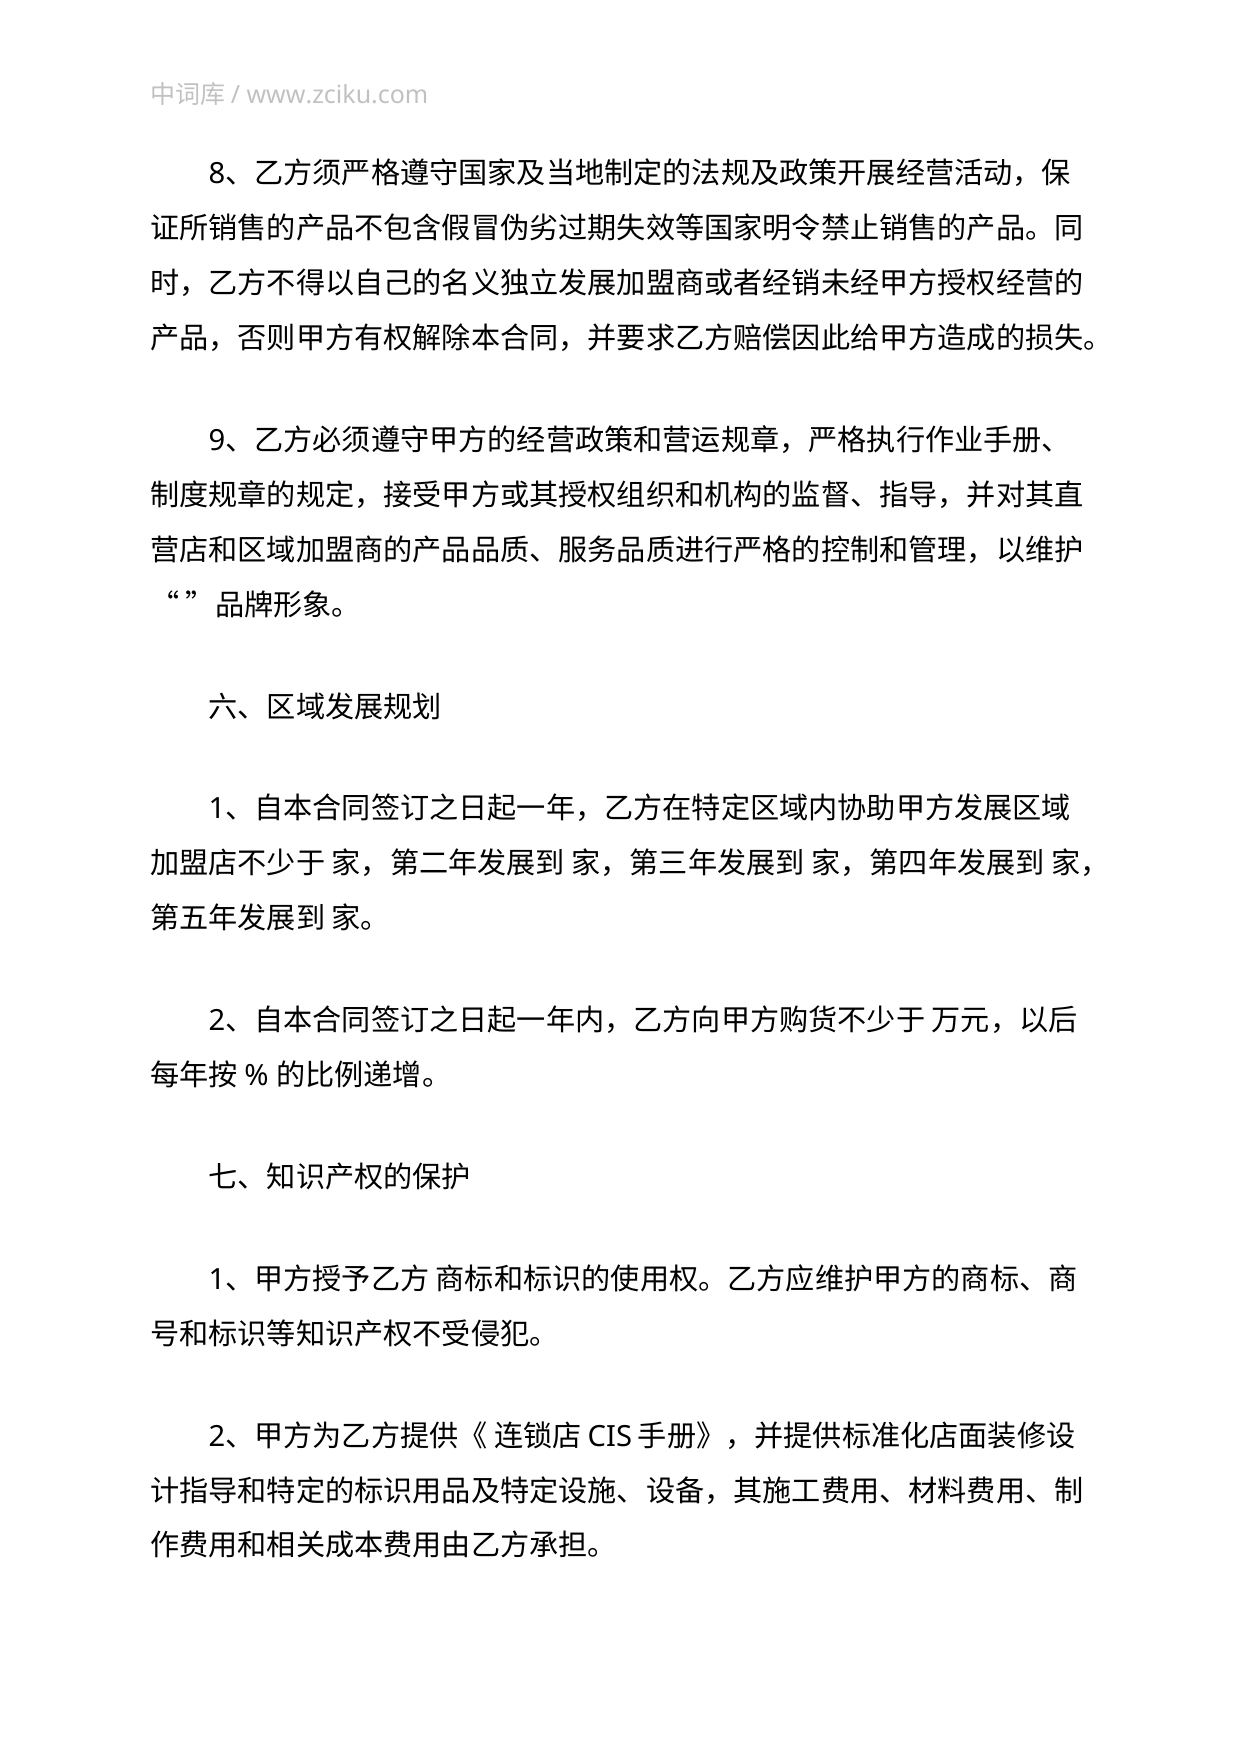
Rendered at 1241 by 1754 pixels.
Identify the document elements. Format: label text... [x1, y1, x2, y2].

text 六、区域发展规划 [150, 683, 1090, 725]
text 2、甲方为乙方提供《 连锁店CIS手册》，并提供标准化店面装修设计指导和特定的标识用品及特定设施、设备，其施工费用、材料费用、制作费用和相关成本费用由乙方承担。 [150, 1412, 1090, 1564]
text 2、自本合同签订之日起一年内，乙方向甲方购货不少于 万元，以后每年按 % 的比例递增。 [150, 997, 1090, 1094]
text 8、乙方须严格遵守国家及当地制定的法规及政策开展经营活动，保证所销售的产品不包含假冒伪劣过期失效等国家明令禁止销售的产品。同时，乙方不得以自己的名义独立发展加盟商或者经销未经甲方授权经营的产品，否则甲方有权解除本合同，并要求乙方赔偿因此给甲方造成的损失。 [150, 150, 1090, 357]
text 9、乙方必须遵守甲方的经营政策和营运规章，严格执行作业手册、制度规章的规定，接受甲方或其授权组织和机构的监督、指导，并对其直营店和区域加盟商的产品品质、服务品质进行严格的控制和管理，以维护“ ”品牌形象。 [150, 417, 1090, 624]
text 1、自本合同签订之日起一年，乙方在特定区域内协助甲方发展区域加盟店不少于 家，第二年发展到 家，第三年发展到 家，第四年发展到 家，第五年发展到 家。 [150, 785, 1090, 937]
text 1、甲方授予乙方 商标和标识的使用权。乙方应维护甲方的商标、商号和标识等知识产权不受侵犯。 [150, 1255, 1090, 1353]
text 七、知识产权的保护 [150, 1153, 1090, 1196]
